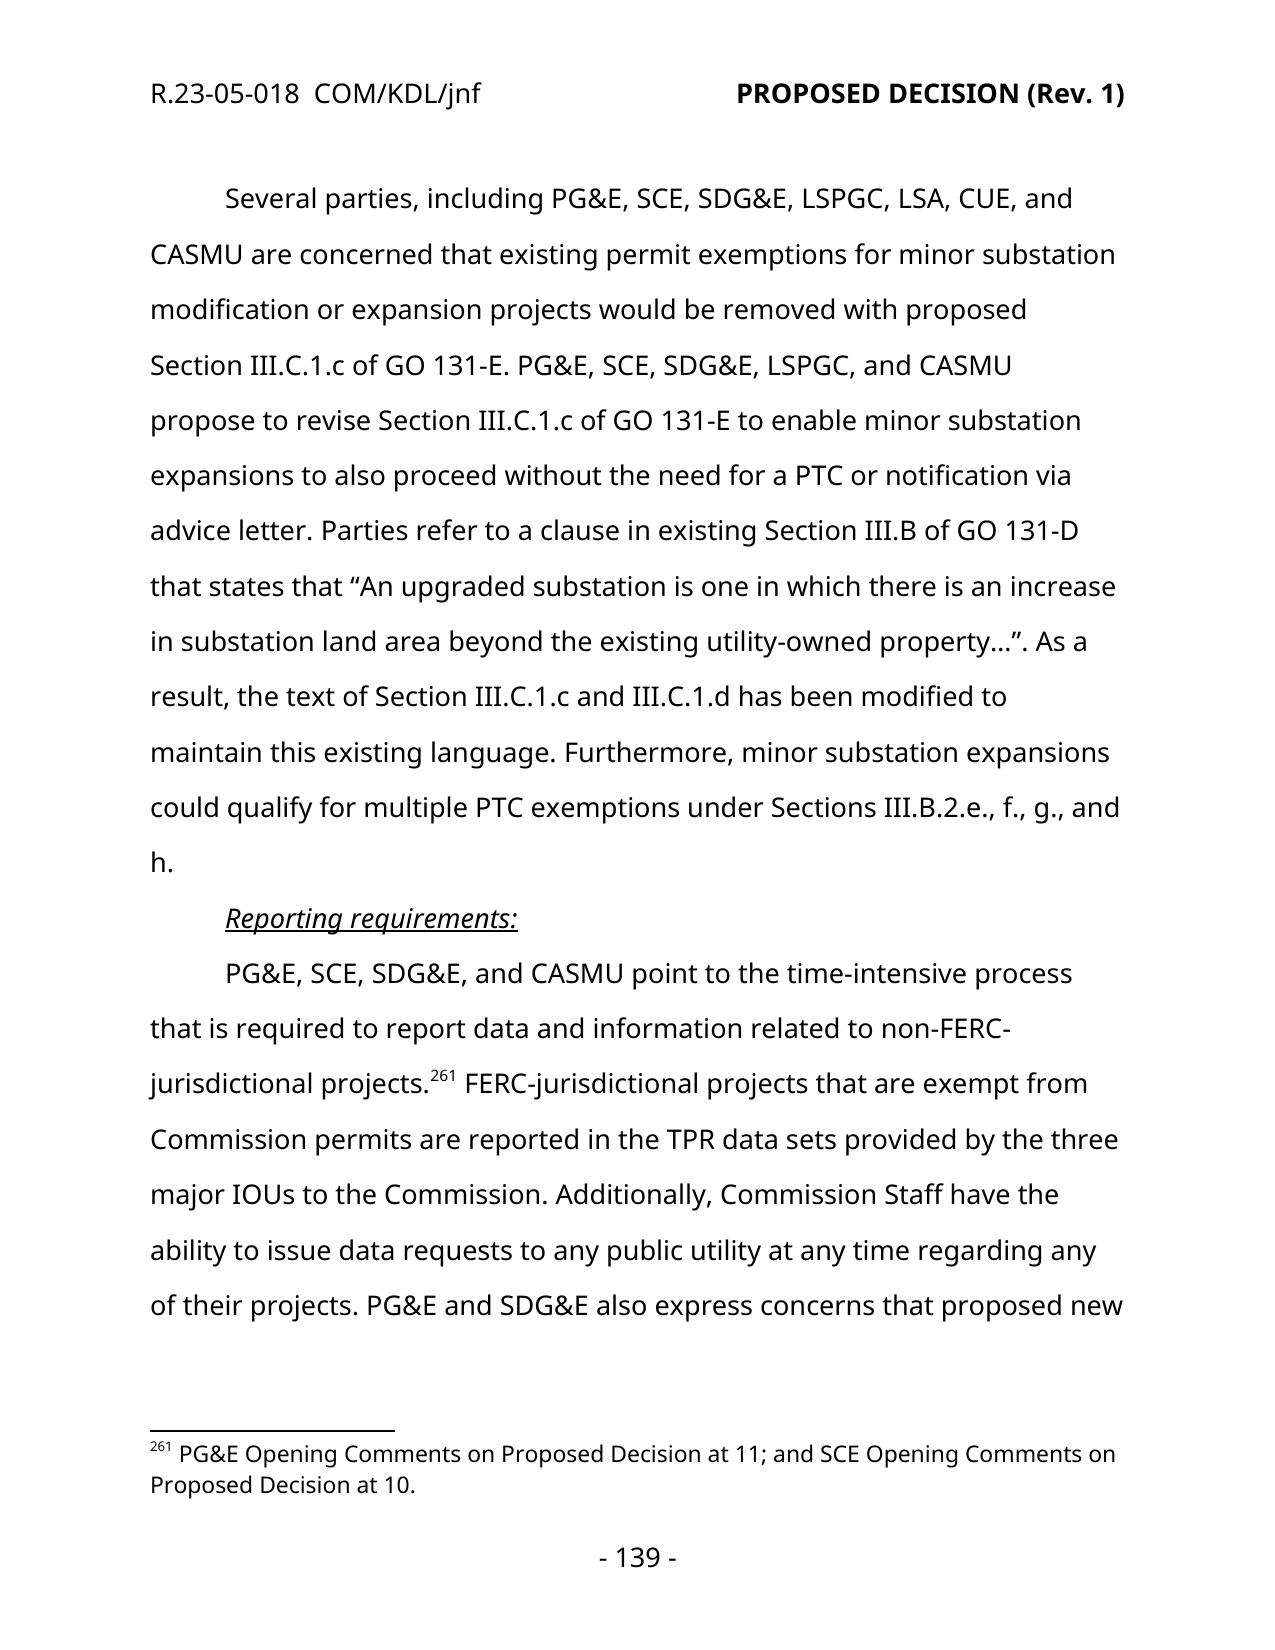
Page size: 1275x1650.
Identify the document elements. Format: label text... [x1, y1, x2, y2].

text Reporting requirements: [150, 899, 1125, 936]
text Several parties, including PG&E, SCE, SDG&E, LSPGC, LSA, CUE, and CASMU are concerned that existing permit exemptions for minor substation modification or expansion projects would be removed with proposed Section III.C.1.c of GO 131-E. PG&E, SCE, SDG&E, LSPGC, and CASMU propose to revise Section III.C.1.c of GO 131-E to enable minor substation expansions to also proceed without the need for a PTC or notification via advice letter. Parties refer to a clause in existing Section III.B of GO 131-D that states that “An upgraded substation is one in which there is an increase in substation land area beyond the existing utility-owned property…”. As a result, the text of Section III.C.1.c and III.C.1.d has been modified to maintain this existing language. Furthermore, minor substation expansions could qualify for multiple PTC exemptions under Sections III.B.2.e., f., g., and h. [150, 180, 1125, 881]
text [150, 954, 1125, 1323]
